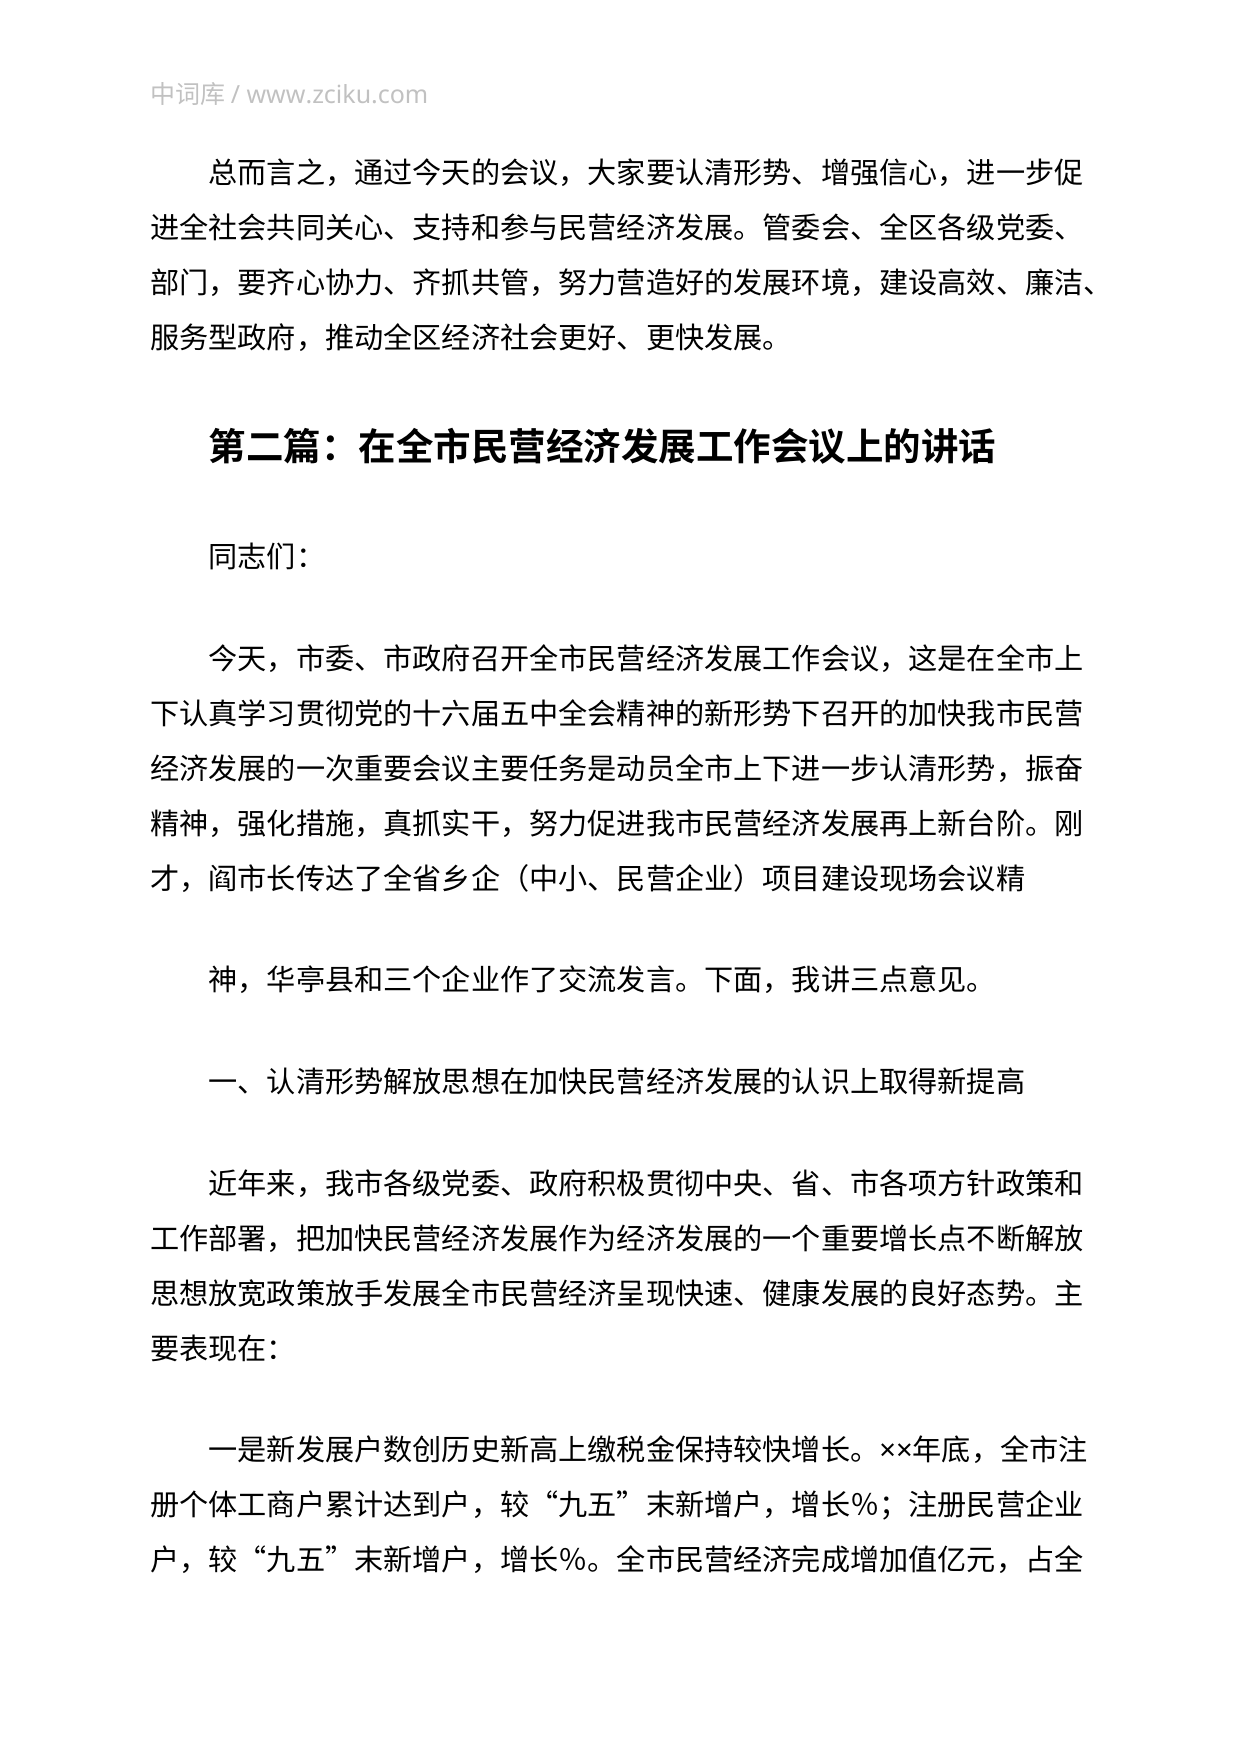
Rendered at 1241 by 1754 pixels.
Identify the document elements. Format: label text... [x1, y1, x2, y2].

text 神，华亭县和三个企业作了交流发言。下面，我讲三点意见。 [150, 957, 1090, 999]
text 一、认清形势解放思想在加快民营经济发展的认识上取得新提高 [150, 1059, 1090, 1101]
text 今天，市委、市政府召开全市民营经济发展工作会议，这是在全市上下认真学习贯彻党的十六届五中全会精神的新形势下召开的加快我市民营经济发展的一次重要会议主要任务是动员全市上下进一步认清形势，振奋精神，强化措施，真抓实干，努力促进我市民营经济发展再上新台阶。刚才，阎市长传达了全省乡企（中小、民营企业）项目建设现场会议精 [150, 636, 1090, 897]
text 近年来，我市各级党委、政府积极贯彻中央、省、市各项方针政策和工作部署，把加快民营经济发展作为经济发展的一个重要增长点不断解放思想放宽政策放手发展全市民营经济呈现快速、健康发展的良好态势。主要表现在： [150, 1161, 1090, 1367]
text 总而言之，通过今天的会议，大家要认清形势、增强信心，进一步促进全社会共同关心、支持和参与民营经济发展。管委会、全区各级党委、部门，要齐心协力、齐抓共管，努力营造好的发展环境，建设高效、廉洁、服务型政府，推动全区经济社会更好、更快发展。 [150, 150, 1090, 357]
text 同志们： [150, 534, 1090, 576]
text 第二篇：在全市民营经济发展工作会议上的讲话 [150, 416, 1090, 471]
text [150, 1427, 1090, 1579]
